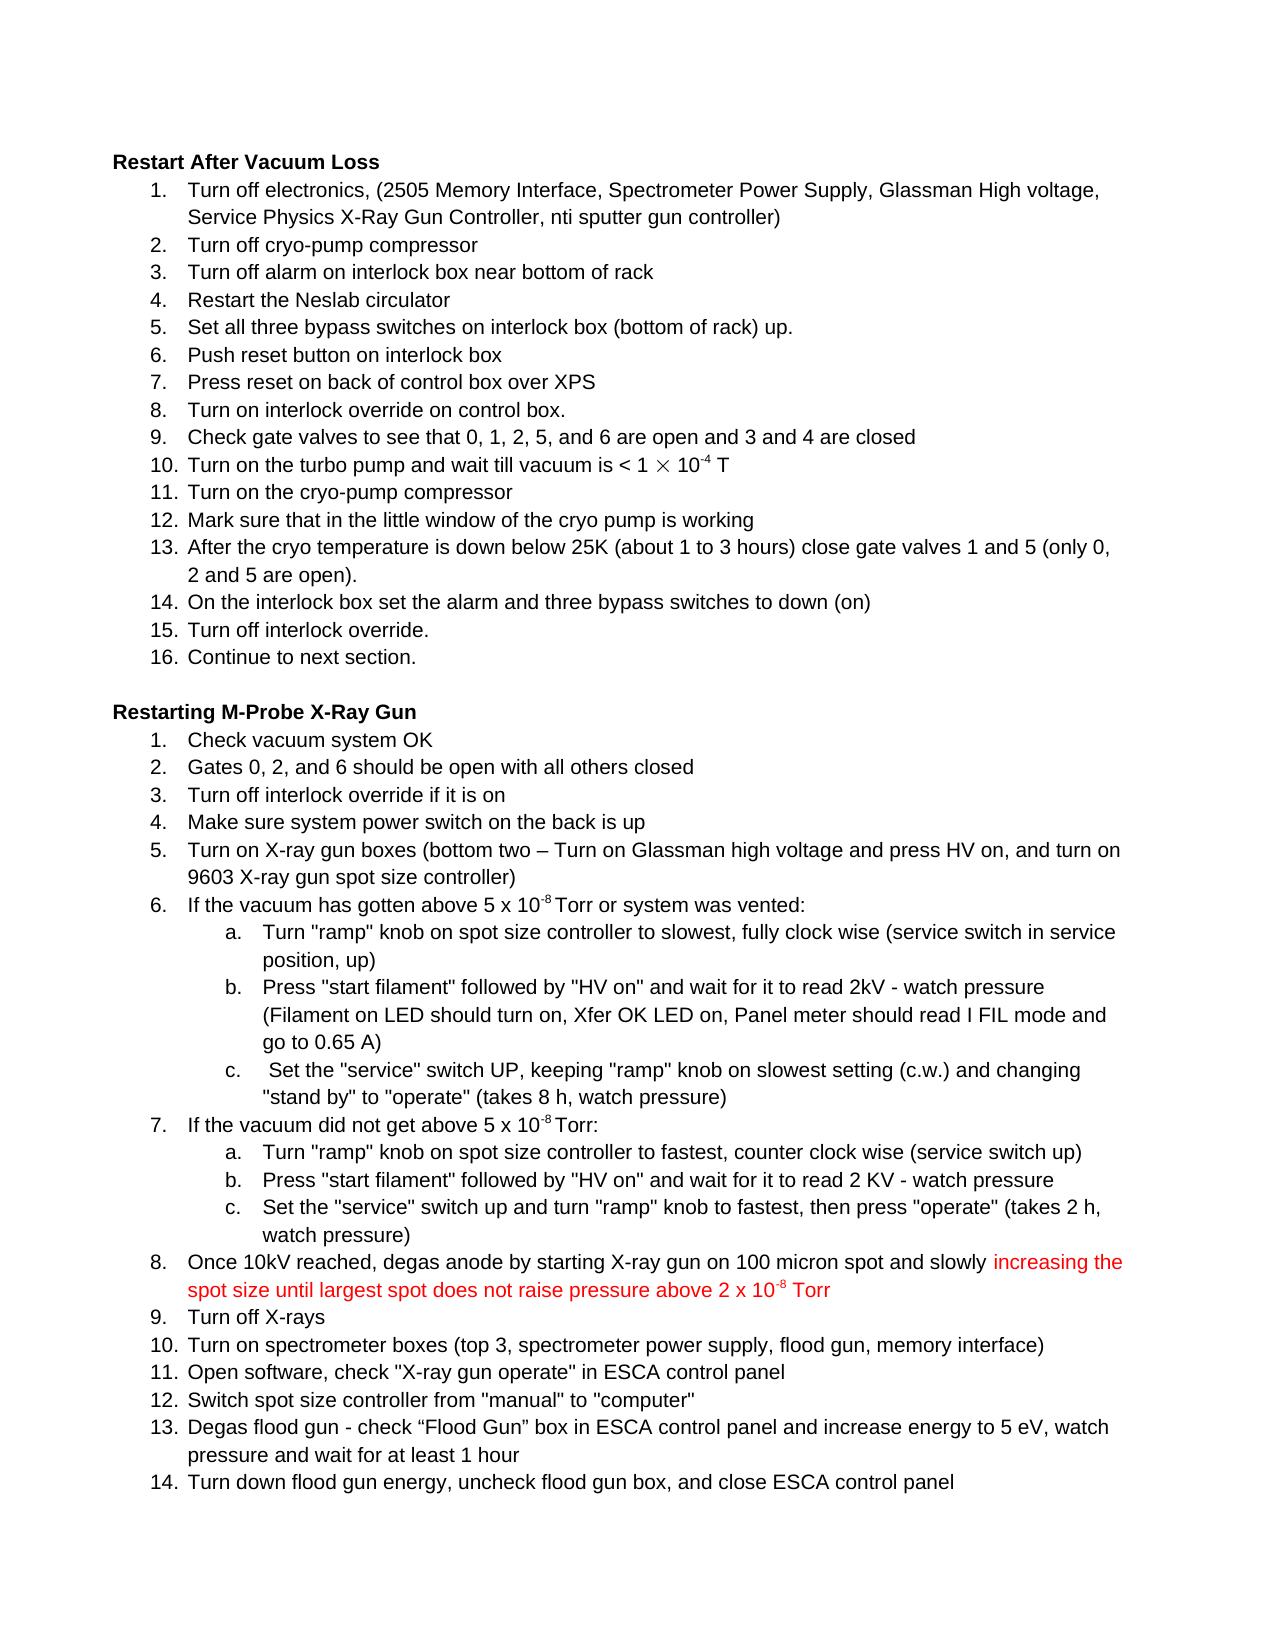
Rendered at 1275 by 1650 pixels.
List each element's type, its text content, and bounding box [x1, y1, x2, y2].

list Once 10kV reached, degas anode by starting X-ray gun on 100 micron spot and slowly increasing the spot size until largest spot does not raise pressure above 2 x 10-8 Torr [150, 1250, 1125, 1302]
list Turn off X-rays [150, 1305, 1125, 1329]
list If the vacuum has gotten above 5 x 10-8 Torr or system was vented: [150, 893, 1125, 917]
list Turn off electronics, (2505 Memory Interface, Spectrometer Power Supply, Glassman High voltage, Service Physics X-Ray Gun Controller, nti sputter gun controller) [150, 177, 1125, 229]
list Push reset button on interlock box [150, 342, 1125, 366]
list Turn on X-ray gun boxes (bottom two – Turn on Glassman high voltage and press HV on, and turn on 9603 X-ray gun spot size controller) [150, 838, 1125, 889]
list Gates 0, 2, and 6 should be open with all others closed [150, 755, 1125, 779]
list Mark sure that in the little window of the cryo pump is working [150, 508, 1125, 532]
list If the vacuum did not get above 5 x 10-8 Torr: [150, 1113, 1125, 1137]
list Turn "ramp" knob on spot size controller to slowest, fully clock wise (service switch in service position, up) [225, 920, 1125, 972]
list Set all three bypass switches on interlock box (bottom of rack) up. [150, 315, 1125, 339]
list Turn down flood gun energy, uncheck flood gun box, and close ESCA control panel [150, 1470, 1125, 1494]
list On the interlock box set the alarm and three bypass switches to down (on) [150, 590, 1125, 614]
list Turn on the turbo pump and wait till vacuum is < 1 10-4 T [150, 452, 1125, 477]
list Press "start filament" followed by "HV on" and wait for it to read 2 KV - watch pressure [225, 1168, 1125, 1192]
list Switch spot size controller from "manual" to "computer" [150, 1388, 1125, 1412]
list Open software, check "X-ray gun operate" in ESCA control panel [150, 1360, 1125, 1384]
list Press "start filament" followed by "HV on" and wait for it to read 2kV - watch pressure (Filament on LED should turn on, Xfer OK LED on, Panel meter should read I FIL mode and go to 0.65 A) [225, 975, 1125, 1054]
list Turn off interlock override if it is on [150, 783, 1125, 807]
list Turn on interlock override on control box. [150, 397, 1125, 421]
list Turn on spectrometer boxes (top 3, spectrometer power supply, flood gun, memory interface) [150, 1333, 1125, 1357]
list Turn off interlock override. [150, 618, 1125, 642]
list Turn off cryo-pump compressor [150, 232, 1125, 256]
list After the cryo temperature is down below 25K (about 1 to 3 hours) close gate valves 1 and 5 (only 0, 2 and 5 are open). [150, 535, 1125, 587]
text Restarting M-Probe X-Ray Gun [112, 700, 1125, 724]
list Check gate valves to see that 0, 1, 2, 5, and 6 are open and 3 and 4 are closed [150, 425, 1125, 449]
list Turn off alarm on interlock box near bottom of rack [150, 260, 1125, 284]
list Continue to next section. [150, 645, 1125, 669]
text Restart After Vacuum Loss [112, 150, 1125, 174]
list Turn on the cryo-pump compressor [150, 480, 1125, 504]
list Set the "service" switch UP, keeping "ramp" knob on slowest setting (c.w.) and changing "stand by" to "operate" (takes 8 h, watch pressure) [225, 1058, 1125, 1109]
list Check vacuum system OK [150, 728, 1125, 752]
list Press reset on back of control box over XPS [150, 370, 1125, 394]
list Make sure system power switch on the back is up [150, 810, 1125, 834]
list Set the "service" switch up and turn "ramp" knob to fastest, then press "operate" (takes 2 h, watch pressure) [225, 1195, 1125, 1247]
list Restart the Neslab circulator [150, 287, 1125, 311]
list Turn "ramp" knob on spot size controller to fastest, counter clock wise (service switch up) [225, 1140, 1125, 1164]
list Degas flood gun - check “Flood Gun” box in ESCA control panel and increase energy to 5 eV, watch pressure and wait for at least 1 hour [150, 1415, 1125, 1467]
